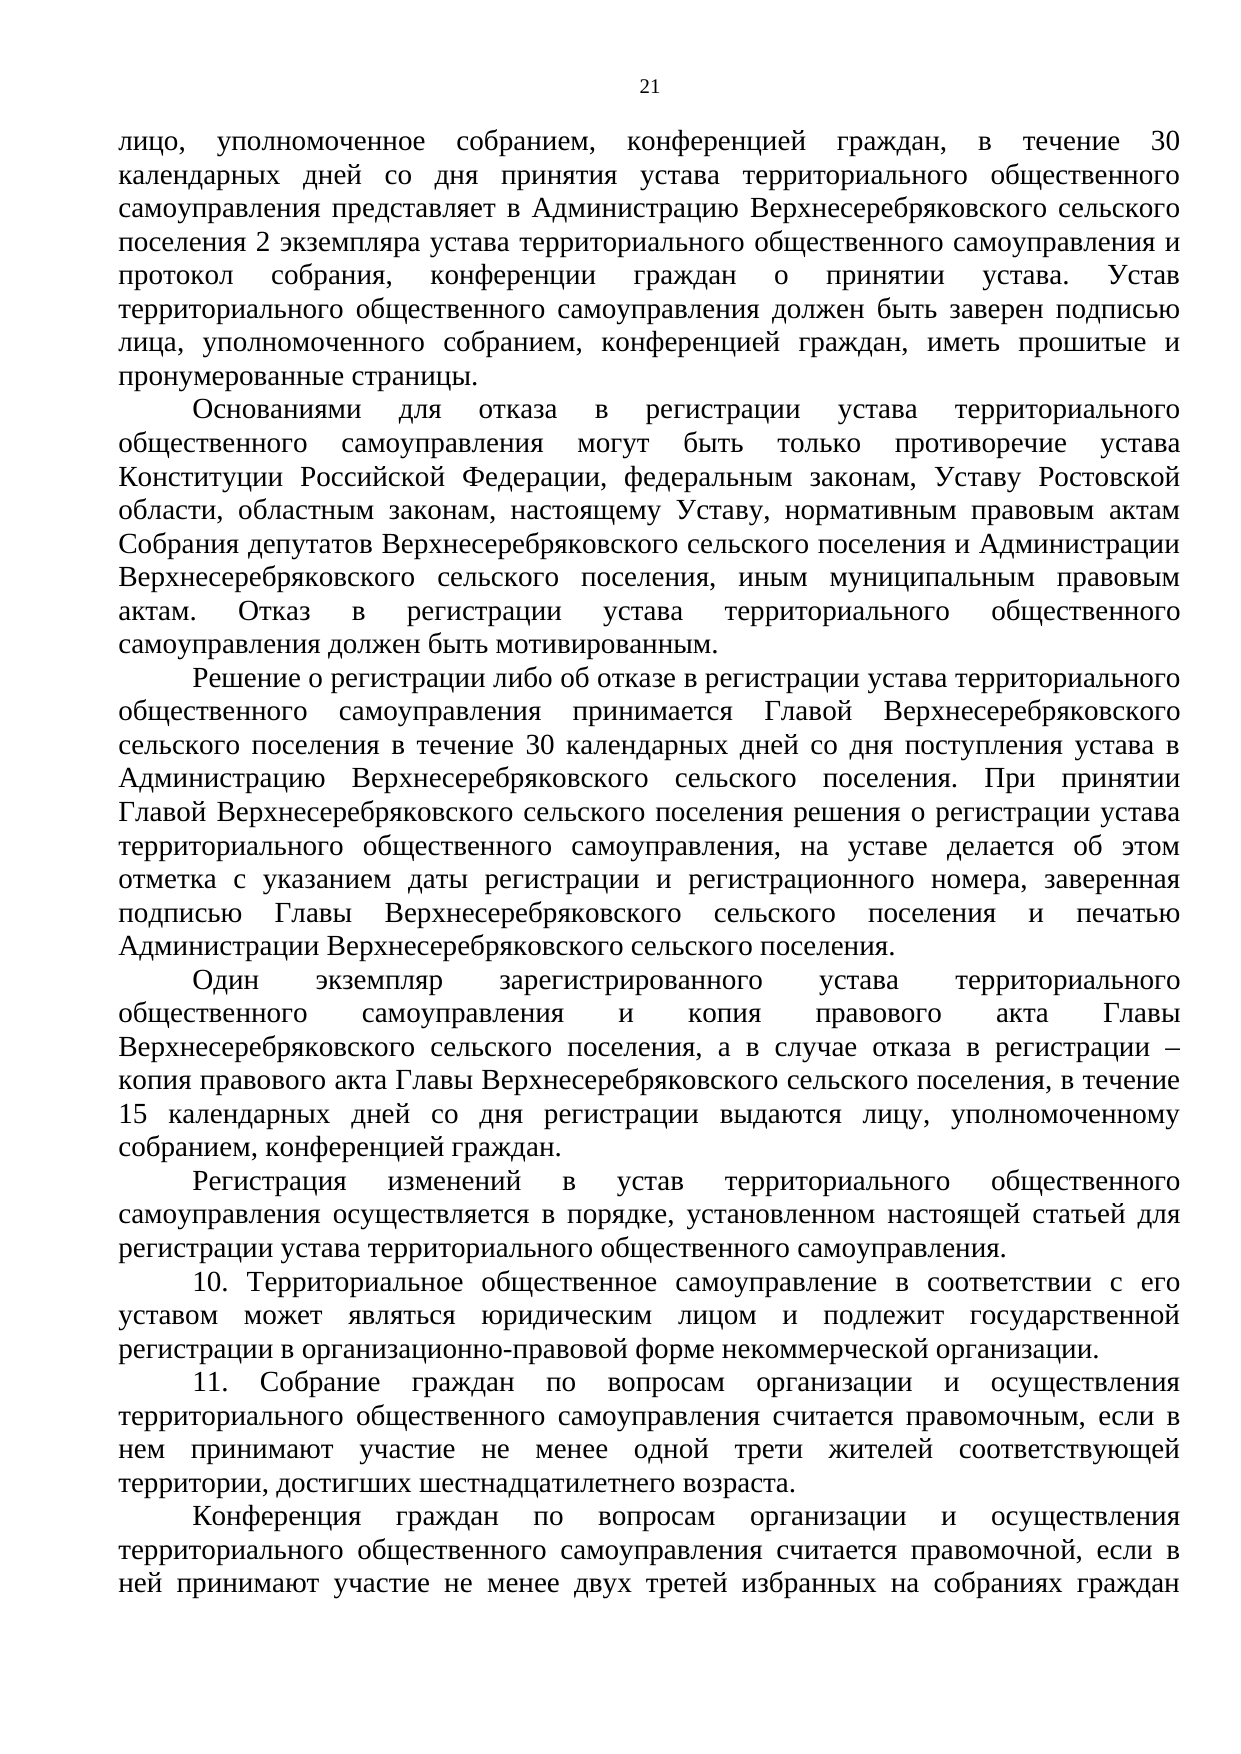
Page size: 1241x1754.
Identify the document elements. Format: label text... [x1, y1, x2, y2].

text Решение о регистрации либо об отказе в регистрации устава территориального общественного самоуправления принимается Главой Верхнесеребряковского сельского поселения в течение 30 календарных дней со дня поступления устава в Администрацию Верхнесеребряковского сельского поселения. При принятии Главой Верхнесеребряковского сельского поселения решения о регистрации устава территориального общественного самоуправления, на уставе делается об этом отметка с указанием даты регистрации и регистрационного номера, заверенная подписью Главы Верхнесеребряковского сельского поселения и печатью Администрации Верхнесеребряковского сельского поселения. [118, 660, 1181, 962]
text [118, 123, 1181, 392]
text Регистрация изменений в устав территориального общественного самоуправления осуществляется в порядке, установленном настоящей статьей для регистрации устава территориального общественного самоуправления. [118, 1163, 1181, 1264]
text 10. Территориальное общественное самоуправление в соответствии с его уставом может являться юридическим лицом и подлежит государственной регистрации в организационно-правовой форме некоммерческой организации. [118, 1264, 1181, 1364]
text 11. Собрание граждан по вопросам организации и осуществления территориального общественного самоуправления считается правомочным, если в нем принимают участие не менее одной трети жителей соответствующей территории, достигших шестнадцатилетнего возраста. [118, 1364, 1181, 1498]
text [118, 1498, 1181, 1599]
text Один экземпляр зарегистрированного устава территориального общественного самоуправления и копия правового акта Главы Верхнесеребряковского сельского поселения, а в случае отказа в регистрации – копия правового акта Главы Верхнесеребряковского сельского поселения, в течение 15 календарных дней со дня регистрации выдаются лицу, уполномоченному собранием, конференцией граждан. [118, 962, 1181, 1163]
text Основаниями для отказа в регистрации устава территориального общественного самоуправления могут быть только противоречие устава Конституции Российской Федерации, федеральным законам, Уставу Ростовской области, областным законам, настоящему Уставу, нормативным правовым актам Собрания депутатов Верхнесеребряковского сельского поселения и Администрации Верхнесеребряковского сельского поселения, иным муниципальным правовым актам. Отказ в регистрации устава территориального общественного самоуправления должен быть мотивированным. [118, 392, 1181, 660]
